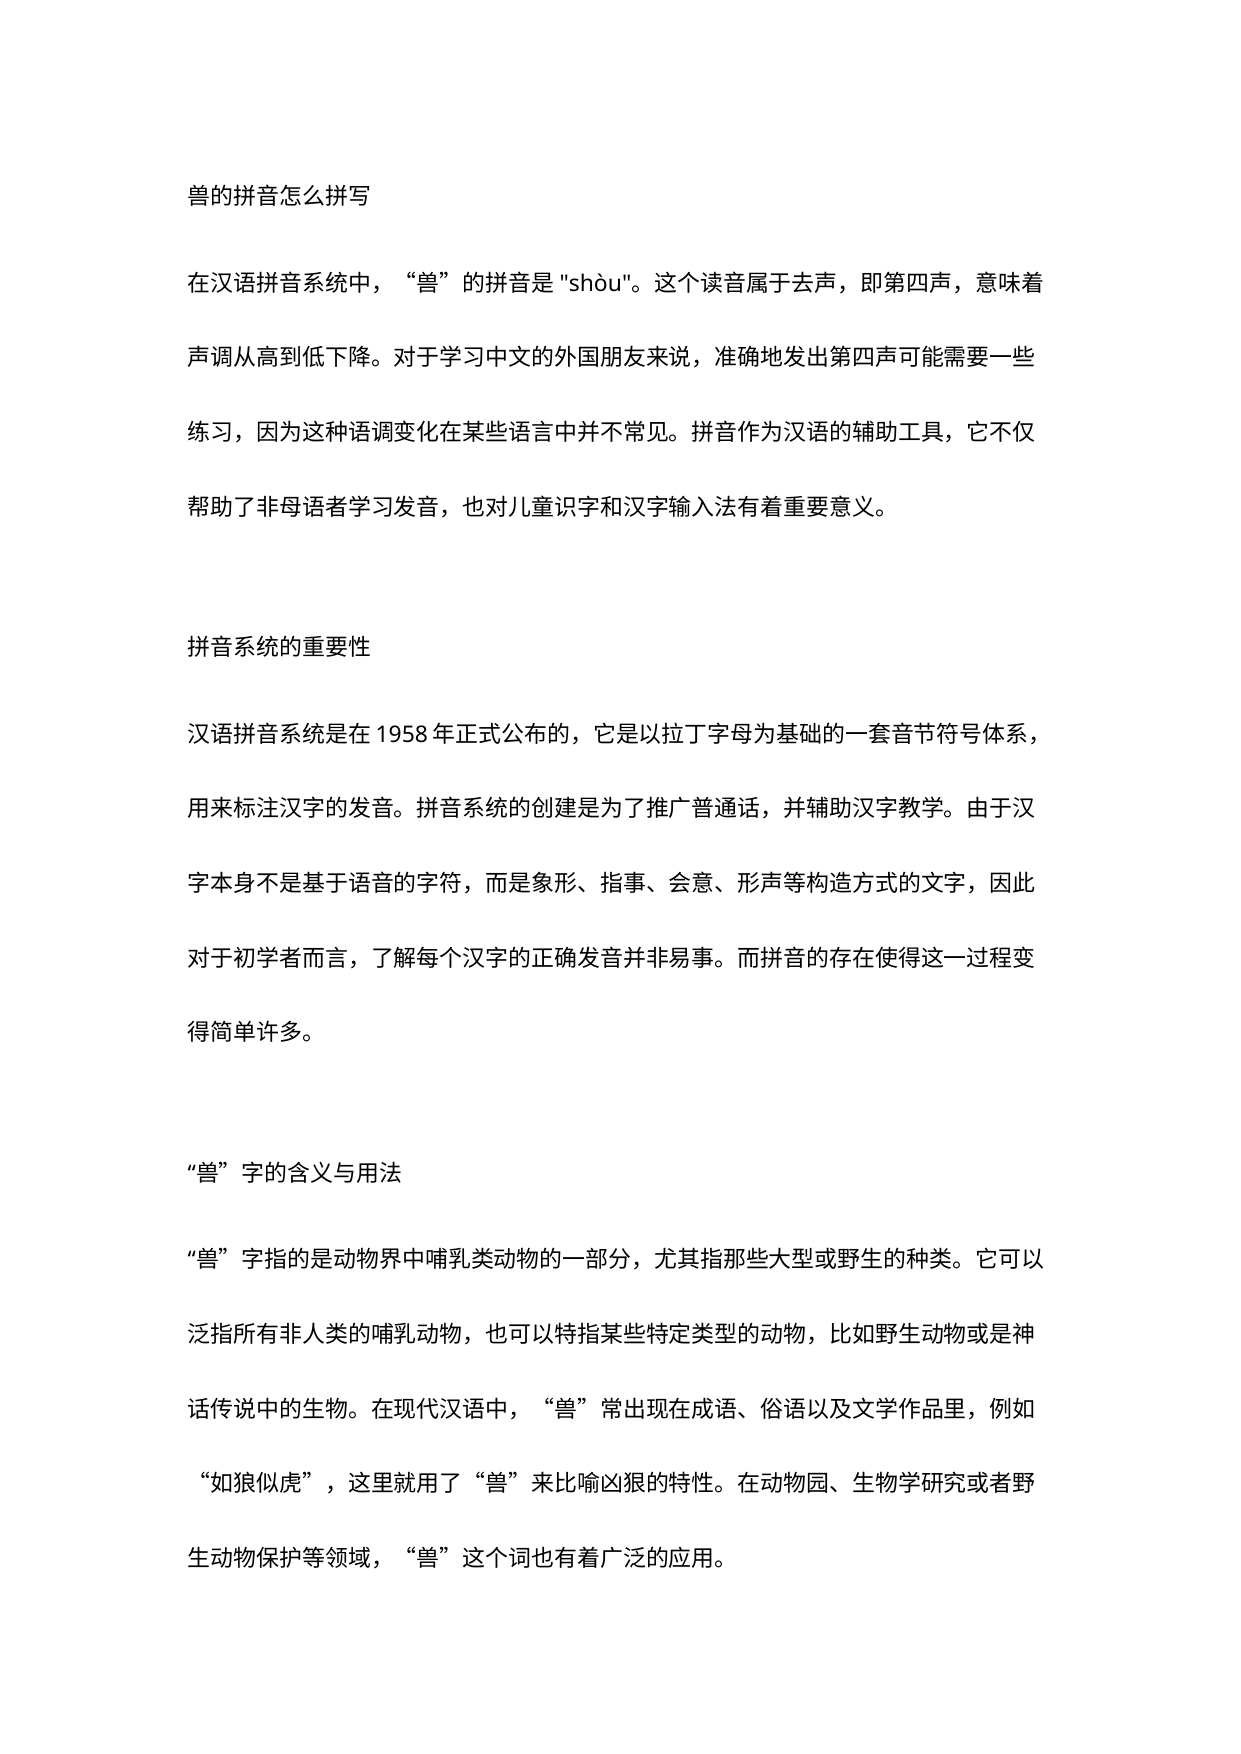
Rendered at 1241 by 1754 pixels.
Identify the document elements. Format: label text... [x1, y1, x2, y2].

text “兽”字指的是动物界中哺乳类动物的一部分，尤其指那些大型或野生的种类。它可以泛指所有非人类的哺乳动物，也可以特指某些特定类型的动物，比如野生动物或是神话传说中的生物。在现代汉语中，“兽”常出现在成语、俗语以及文学作品里，例如“如狼似虎”，这里就用了“兽”来比喻凶狠的特性。在动物园、生物学研究或者野生动物保护等领域，“兽”这个词也有着广泛的应用。 [187, 1225, 1053, 1589]
text “兽”字的含义与用法 [187, 1139, 1053, 1204]
text 兽的拼音怎么拼写 [187, 162, 1053, 227]
text 汉语拼音系统是在1958年正式公布的，它是以拉丁字母为基础的一套音节符号体系，用来标注汉字的发音。拼音系统的创建是为了推广普通话，并辅助汉字教学。由于汉字本身不是基于语音的字符，而是象形、指事、会意、形声等构造方式的文字，因此对于初学者而言，了解每个汉字的正确发音并非易事。而拼音的存在使得这一过程变得简单许多。 [187, 699, 1053, 1063]
text 拼音系统的重要性 [187, 613, 1053, 678]
text 在汉语拼音系统中，“兽”的拼音是 "shòu"。这个读音属于去声，即第四声，意味着声调从高到低下降。对于学习中文的外国朋友来说，准确地发出第四声可能需要一些练习，因为这种语调变化在某些语言中并不常见。拼音作为汉语的辅助工具，它不仅帮助了非母语者学习发音，也对儿童识字和汉字输入法有着重要意义。 [187, 248, 1053, 538]
